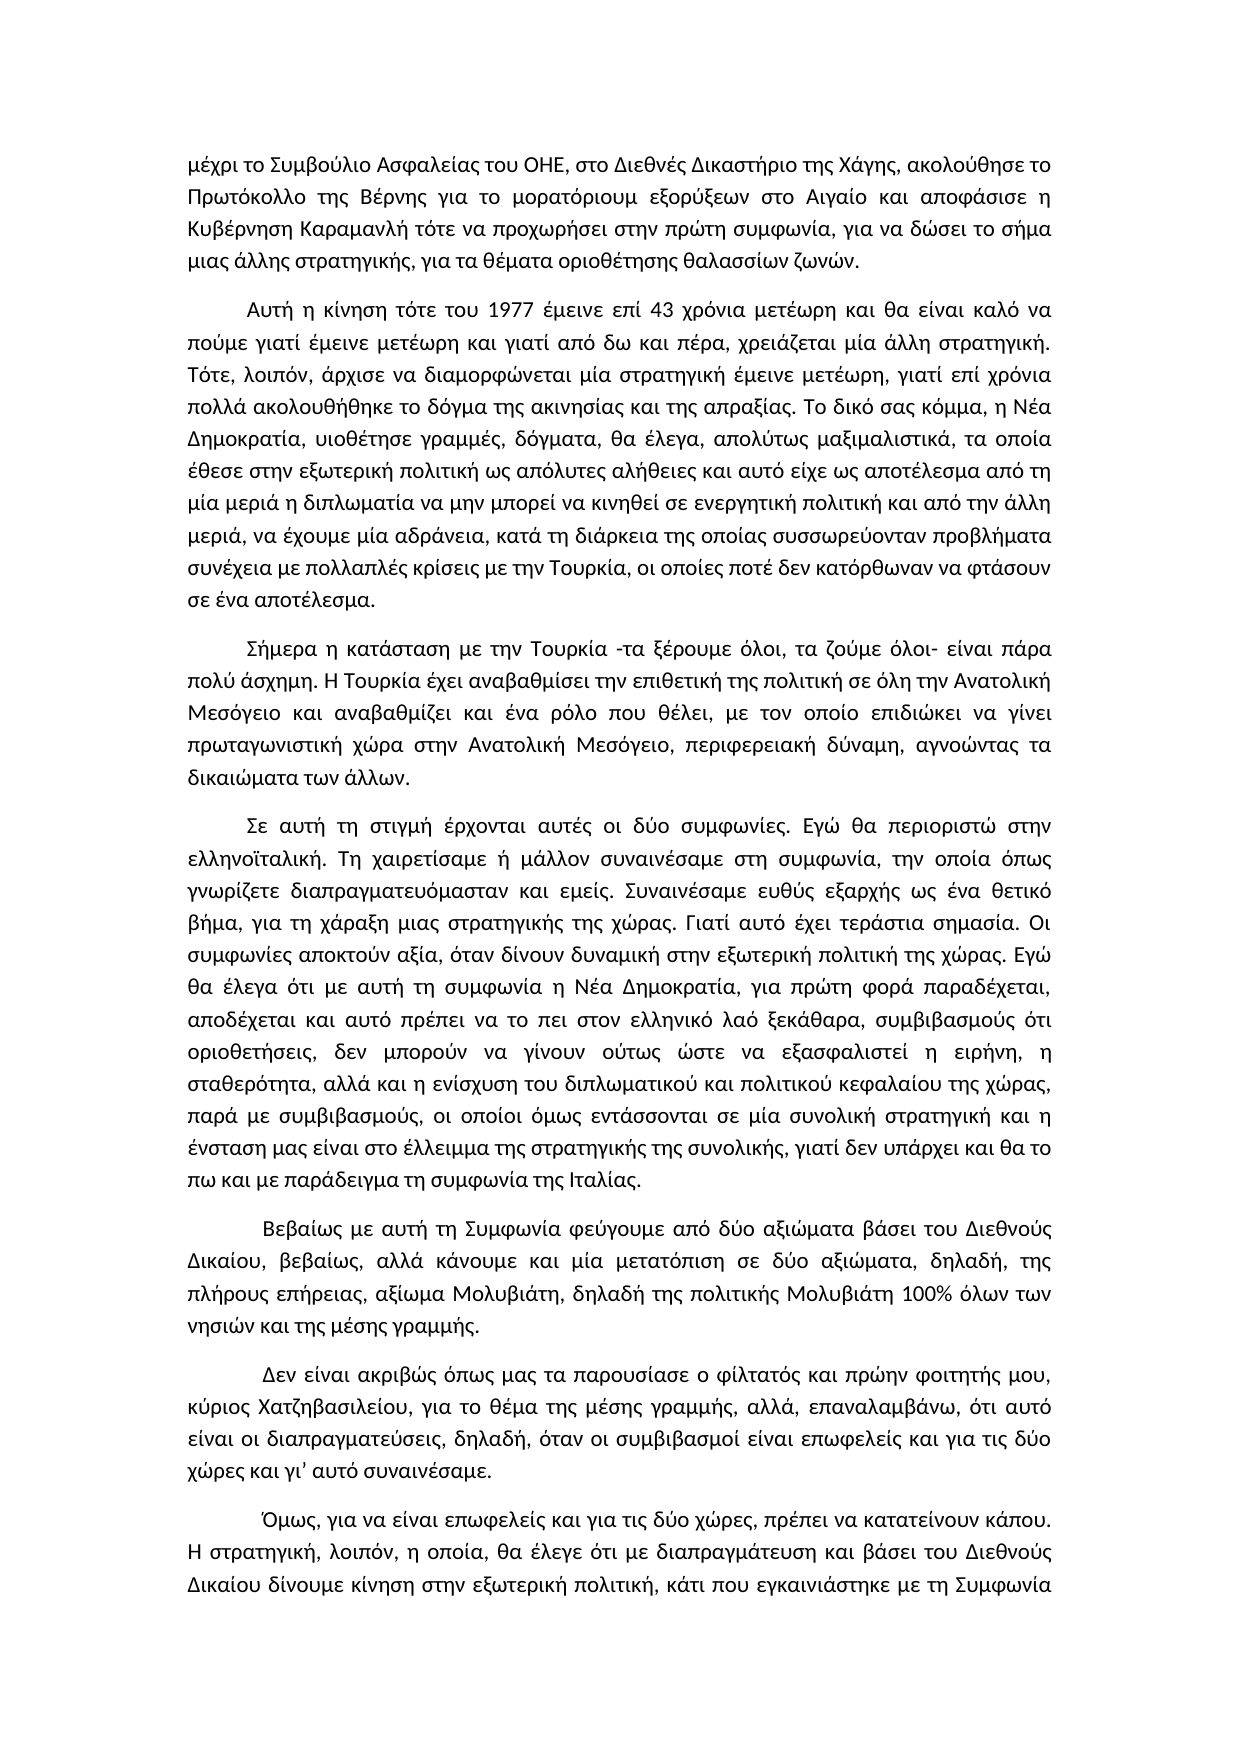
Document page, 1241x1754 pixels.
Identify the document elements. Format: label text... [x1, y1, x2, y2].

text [187, 150, 1053, 274]
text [187, 1505, 1053, 1598]
text Σε αυτή τη στιγμή έρχονται αυτές οι δύο συμφωνίες. Εγώ θα περιοριστώ στην ελληνοϊταλική. Τη χαιρετίσαμε ή μάλλον συναινέσαμε στη συμφωνία, την οποία όπως γνωρίζετε διαπραγματευόμασταν και εμείς. Συναινέσαμε ευθύς εξαρχής ως ένα θετικό βήμα, για τη χάραξη μιας στρατηγικής της χώρας. Γιατί αυτό έχει τεράστια σημασία. Οι συμφωνίες αποκτούν αξία, όταν δίνουν δυναμική στην εξωτερική πολιτική της χώρας. Εγώ θα έλεγα ότι με αυτή τη συμφωνία η Νέα Δημοκρατία, για πρώτη φορά παραδέχεται, αποδέχεται και αυτό πρέπει να το πει στον ελληνικό λαό ξεκάθαρα, συμβιβασμούς ότι οριοθετήσεις, δεν μπορούν να γίνουν ούτως ώστε να εξασφαλιστεί η ειρήνη, η σταθερότητα, αλλά και η ενίσχυση του διπλωματικού και πολιτικού κεφαλαίου της χώρας, παρά με συμβιβασμούς, οι οποίοι όμως εντάσσονται σε μία συνολική στρατηγική και η ένσταση μας είναι στο έλλειμμα της στρατηγικής της συνολικής, γιατί δεν υπάρχει και θα το πω και με παράδειγμα τη συμφωνία της Ιταλίας. [187, 812, 1053, 1194]
text Βεβαίως με αυτή τη Συμφωνία φεύγουμε από δύο αξιώματα βάσει του Διεθνούς Δικαίου, βεβαίως, αλλά κάνουμε και μία μετατόπιση σε δύο αξιώματα, δηλαδή, της πλήρους επήρειας, αξίωμα Μολυβιάτη, δηλαδή της πολιτικής Μολυβιάτη 100% όλων των νησιών και της μέσης γραμμής. [187, 1214, 1053, 1339]
text Δεν είναι ακριβώς όπως μας τα παρουσίασε ο φίλτατός και πρώην φοιτητής μου, κύριος Χατζηβασιλείου, για το θέμα της μέσης γραμμής, αλλά, επαναλαμβάνω, ότι αυτό είναι οι διαπραγματεύσεις, δηλαδή, όταν οι συμβιβασμοί είναι επωφελείς και για τις δύο χώρες και γι’ αυτό συναινέσαμε. [187, 1360, 1053, 1484]
text Αυτή η κίνηση τότε του 1977 έμεινε επί 43 χρόνια μετέωρη και θα είναι καλό να πούμε γιατί έμεινε μετέωρη και γιατί από δω και πέρα, χρειάζεται μία άλλη στρατηγική. Τότε, λοιπόν, άρχισε να διαμορφώνεται μία στρατηγική έμεινε μετέωρη, γιατί επί χρόνια πολλά ακολουθήθηκε το δόγμα της ακινησίας και της απραξίας. Το δικό σας κόμμα, η Νέα Δημοκρατία, υιοθέτησε γραμμές, δόγματα, θα έλεγα, απολύτως μαξιμαλιστικά, τα οποία έθεσε στην εξωτερική πολιτική ως απόλυτες αλήθειες και αυτό είχε ως αποτέλεσμα από τη μία μεριά η διπλωματία να μην μπορεί να κινηθεί σε ενεργητική πολιτική και από την άλλη μεριά, να έχουμε μία αδράνεια, κατά τη διάρκεια της οποίας συσσωρεύονταν προβλήματα συνέχεια με πολλαπλές κρίσεις με την Τουρκία, οι οποίες ποτέ δεν κατόρθωναν να φτάσουν σε ένα αποτέλεσμα. [187, 295, 1053, 613]
text Σήμερα η κατάσταση με την Τουρκία -τα ξέρουμε όλοι, τα ζούμε όλοι- είναι πάρα πολύ άσχημη. Η Τουρκία έχει αναβαθμίσει την επιθετική της πολιτική σε όλη την Ανατολική Μεσόγειο και αναβαθμίζει και ένα ρόλο που θέλει, με τον οποίο επιδιώκει να γίνει πρωταγωνιστική χώρα στην Ανατολική Μεσόγειο, περιφερειακή δύναμη, αγνοώντας τα δικαιώματα των άλλων. [187, 634, 1053, 791]
